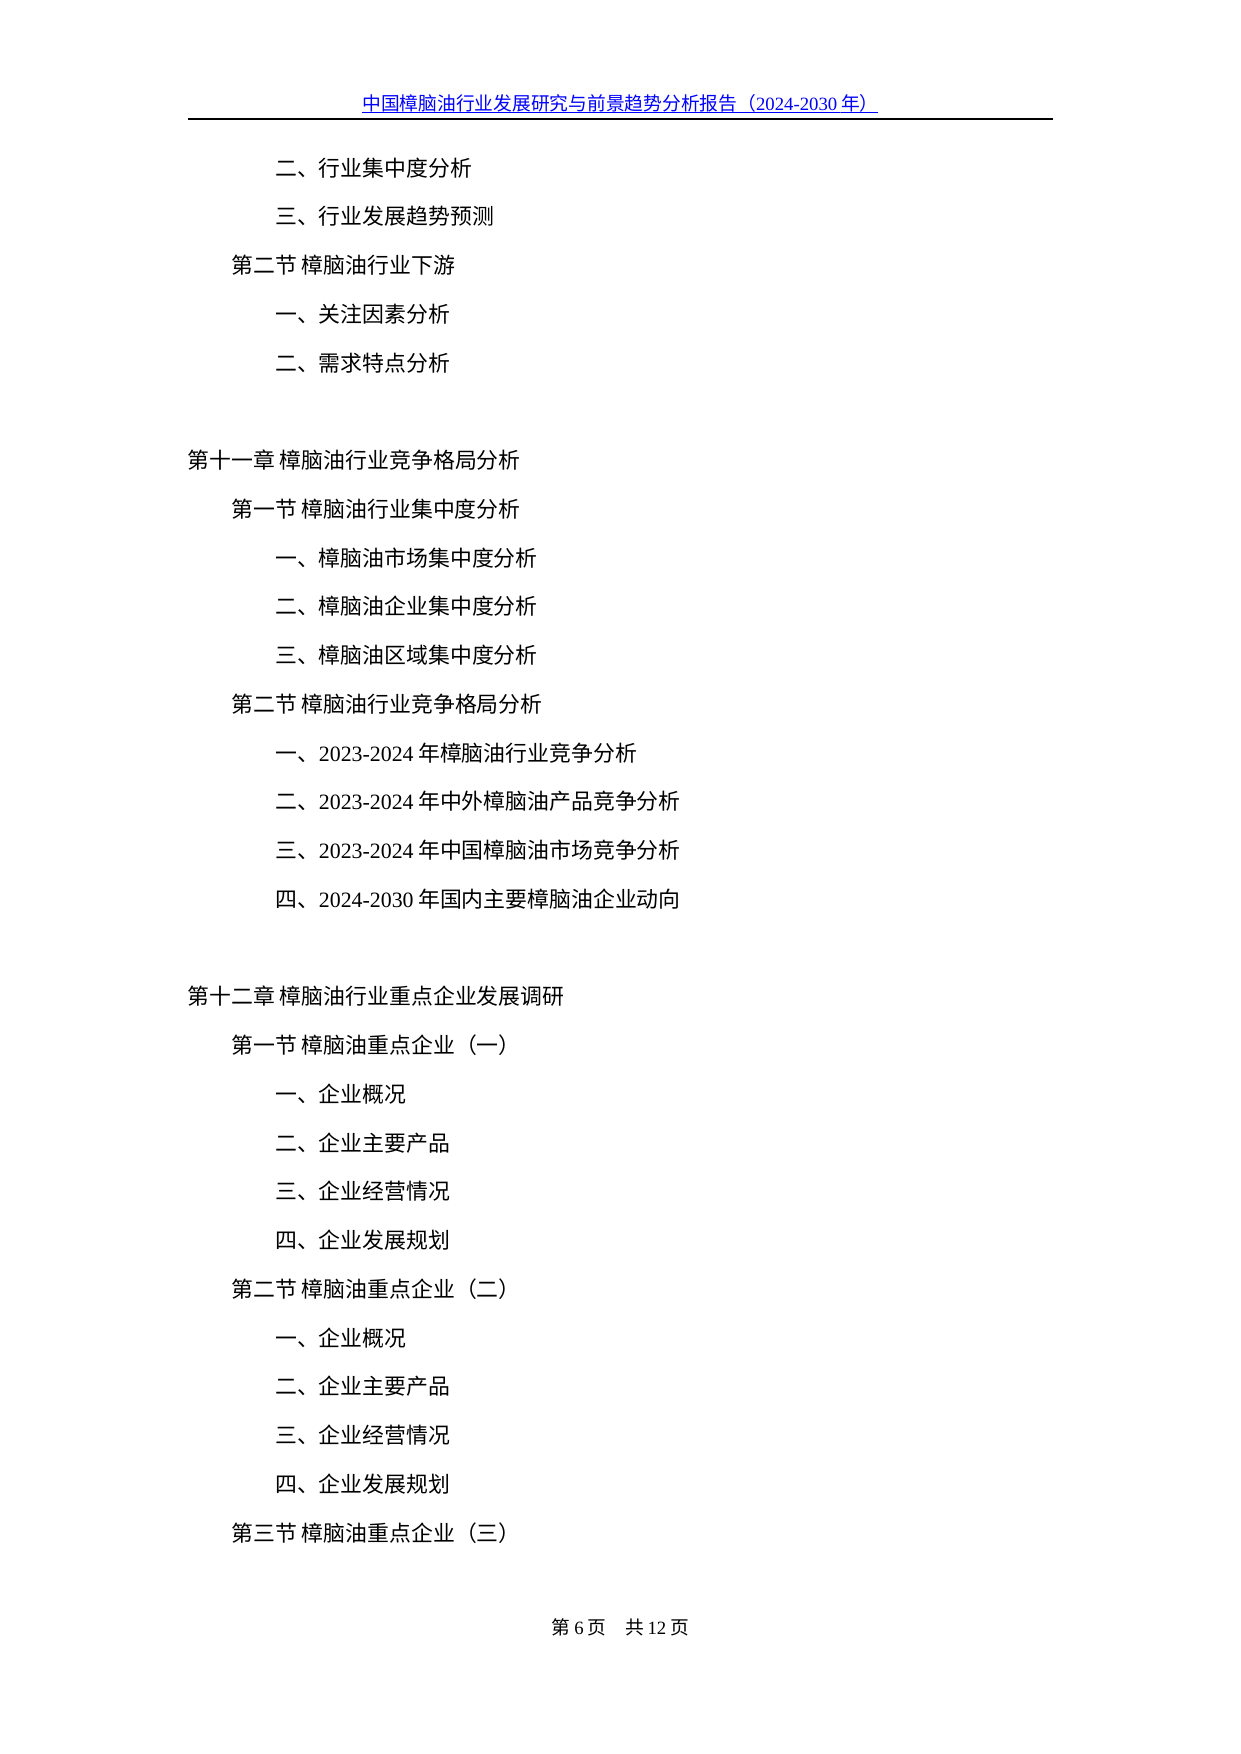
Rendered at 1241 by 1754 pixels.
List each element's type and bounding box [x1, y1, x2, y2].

text [187, 150, 1053, 1548]
